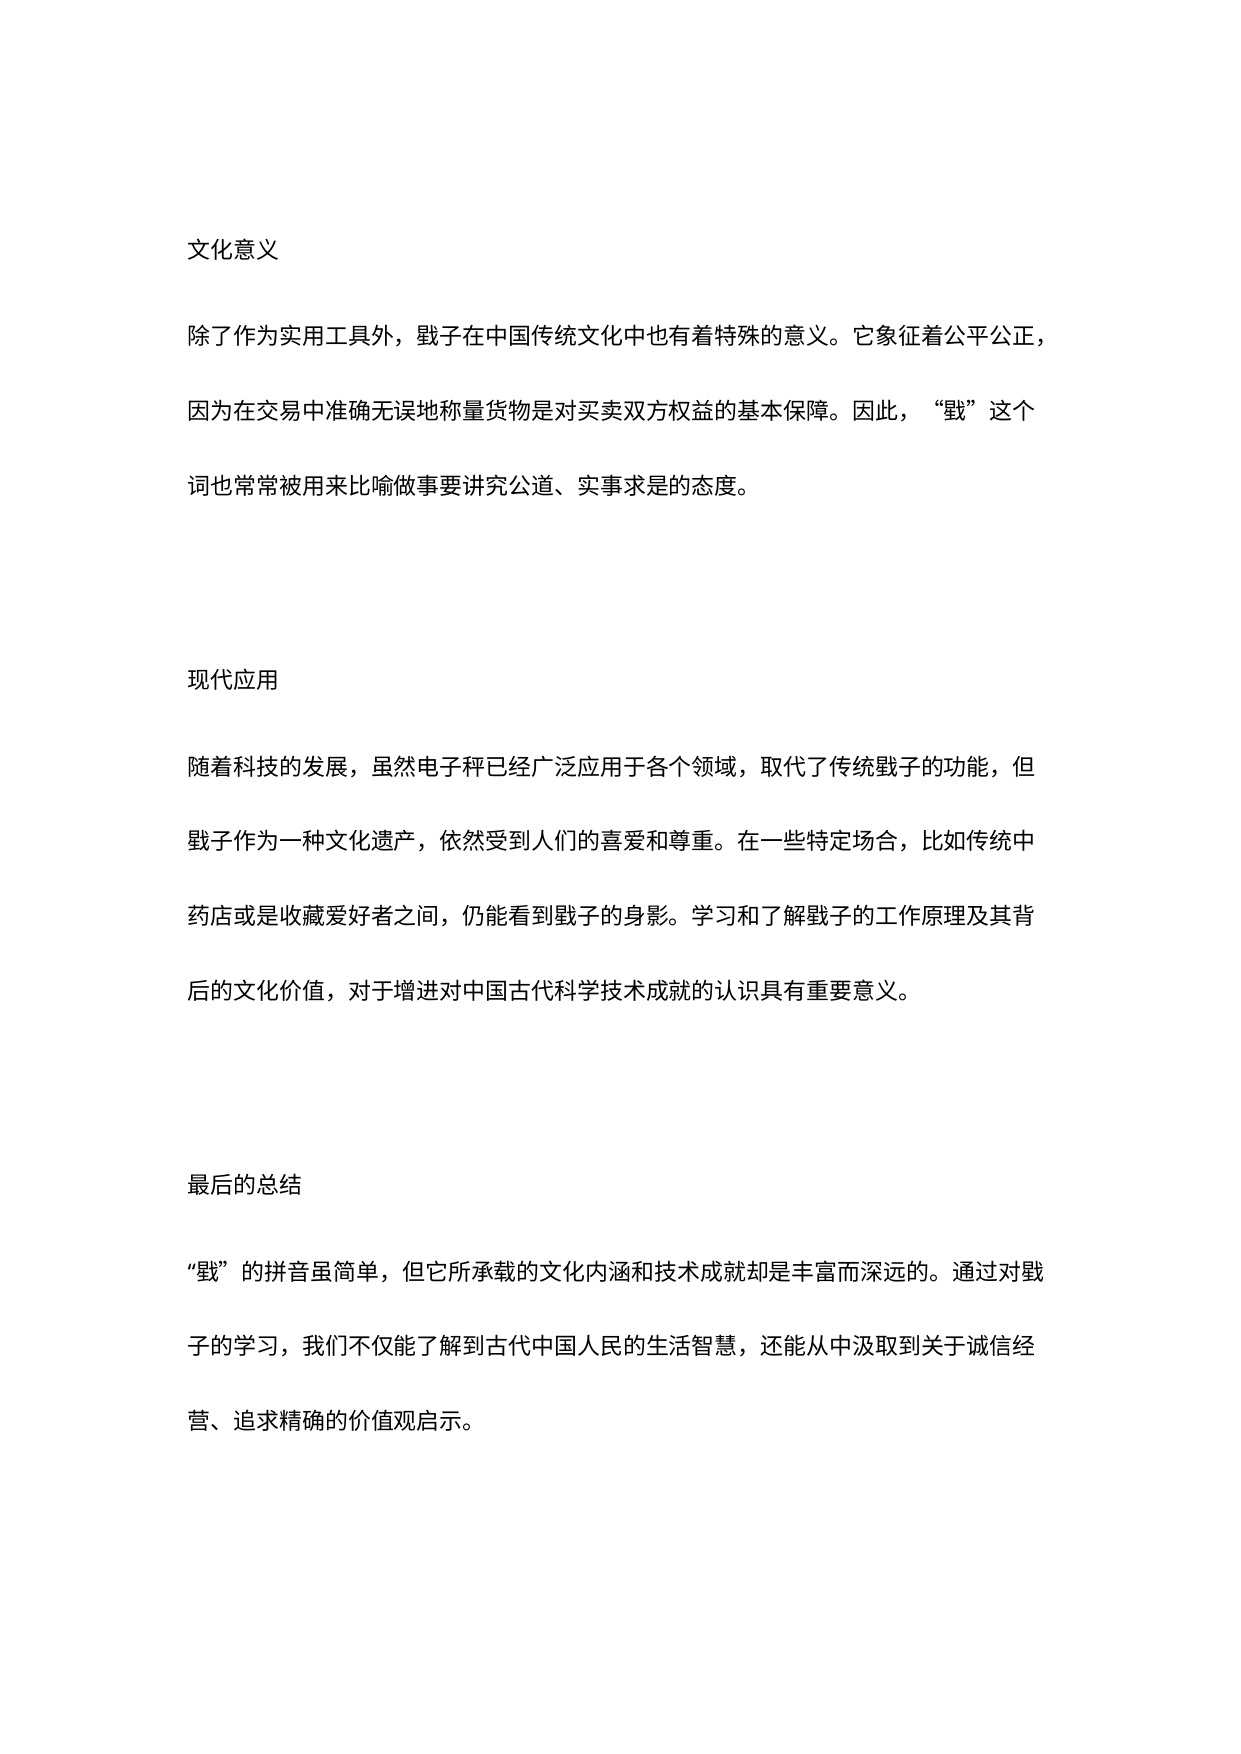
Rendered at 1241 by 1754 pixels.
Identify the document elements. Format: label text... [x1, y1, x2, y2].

text 随着科技的发展，虽然电子秤已经广泛应用于各个领域，取代了传统戥子的功能，但戥子作为一种文化遗产，依然受到人们的喜爱和尊重。在一些特定场合，比如传统中药店或是收藏爱好者之间，仍能看到戥子的身影。学习和了解戥子的工作原理及其背后的文化价值，对于增进对中国古代科学技术成就的认识具有重要意义。 [187, 733, 1053, 1022]
text 文化意义 [187, 216, 1053, 281]
text 最后的总结 [187, 1151, 1053, 1216]
text “戥”的拼音虽简单，但它所承载的文化内涵和技术成就却是丰富而深远的。通过对戥子的学习，我们不仅能了解到古代中国人民的生活智慧，还能从中汲取到关于诚信经营、追求精确的价值观启示。 [187, 1237, 1053, 1452]
text 现代应用 [187, 646, 1053, 711]
text 除了作为实用工具外，戥子在中国传统文化中也有着特殊的意义。它象征着公平公正，因为在交易中准确无误地称量货物是对买卖双方权益的基本保障。因此，“戥”这个词也常常被用来比喻做事要讲究公道、实事求是的态度。 [187, 302, 1053, 517]
